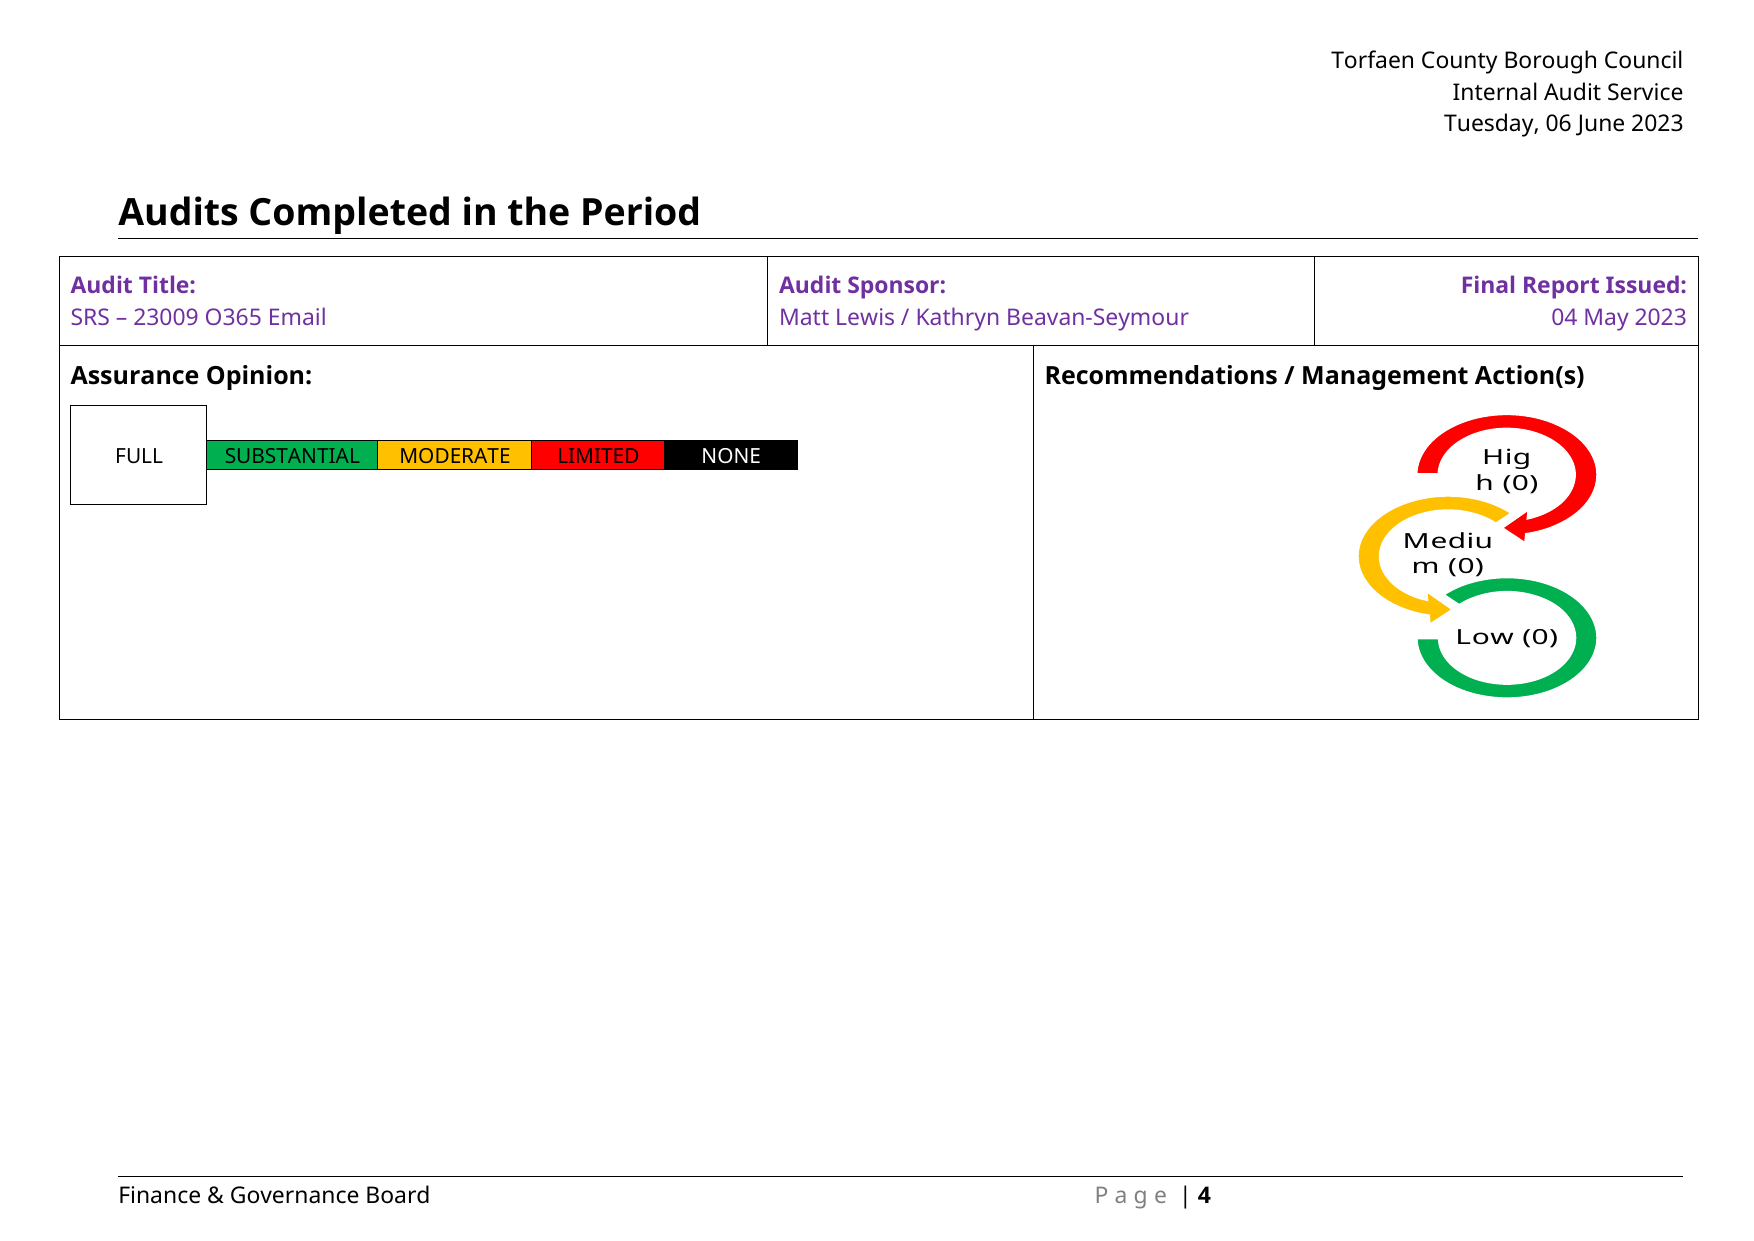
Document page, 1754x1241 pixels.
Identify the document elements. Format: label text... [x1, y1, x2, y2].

table_header Final Report Issued: 04 May 2023 [1315, 257, 1698, 344]
table_cell Recommendations / Management Action(s) [1034, 346, 1698, 718]
table_header Audit Title: SRS – 23009 O365 Email [60, 257, 767, 344]
text Audits Completed in the Period [118, 185, 1698, 238]
table_header Audit Sponsor: Matt Lewis / Kathryn Beavan-Seymour [768, 257, 1314, 344]
table_cell Assurance Opinion: [60, 346, 1033, 718]
